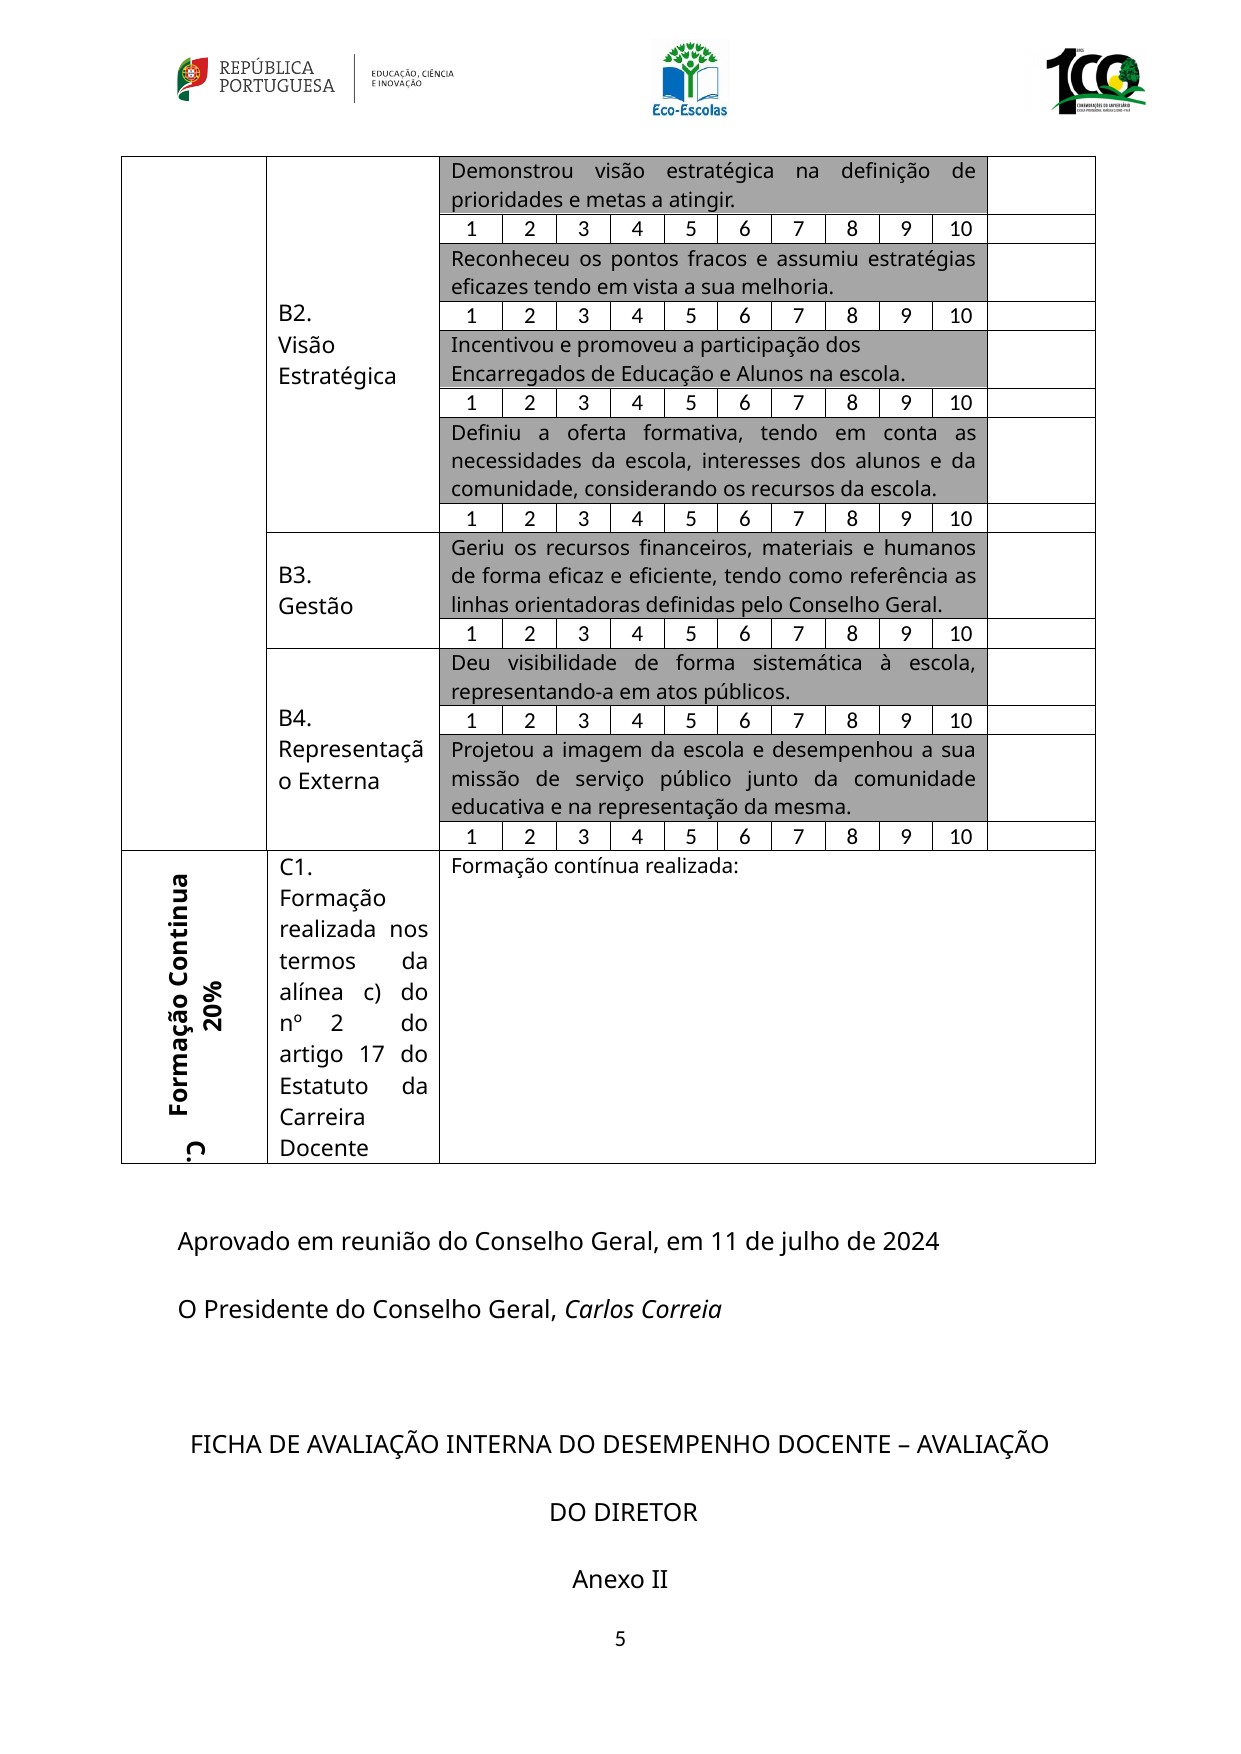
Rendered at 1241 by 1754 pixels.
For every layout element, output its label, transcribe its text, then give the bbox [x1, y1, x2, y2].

text O Presidente do Conselho Geral, Carlos Correia [177, 1291, 1063, 1325]
table_cell 8 [826, 215, 879, 243]
table_cell 5 [665, 822, 717, 850]
table_cell [988, 533, 1095, 618]
table_cell 5 [665, 706, 717, 734]
table_cell 8 [826, 619, 879, 647]
table_cell 4 [611, 389, 664, 417]
table_cell 6 [718, 389, 771, 417]
table_cell 4 [611, 822, 664, 850]
table_cell 1 [440, 302, 502, 329]
table_cell Geriu os recursos financeiros, materiais e humanos de forma eficaz e eficiente, tendo como referência as linhas orientadoras definidas pelo Conselho Geral. [440, 533, 987, 618]
table_cell Formação Continua 20% [122, 851, 267, 1163]
table_cell 5 [665, 302, 717, 329]
table_cell Definiu a oferta formativa, tendo em conta as necessidades da escola, interesses dos alunos e da comunidade, considerando os recursos da escola. [440, 418, 987, 503]
table_cell 10 [933, 302, 987, 329]
picture [177, 54, 454, 103]
text DO DIRETOR [177, 1494, 1063, 1528]
picture [1023, 47, 1152, 118]
table_cell 5 [665, 504, 717, 532]
table_cell 8 [826, 389, 879, 417]
table_cell 5 [665, 389, 717, 417]
table_cell 7 [772, 619, 825, 647]
table_cell 7 [772, 389, 825, 417]
table_cell 2 [503, 302, 556, 329]
table_cell 7 [772, 504, 825, 532]
table_cell [988, 215, 1095, 243]
table_cell 5 [665, 215, 717, 243]
table_cell Incentivou e promoveu a participação dos Encarregados de Educação e Alunos na escola. [440, 331, 987, 387]
table_cell [988, 504, 1095, 532]
text Anexo II [177, 1562, 1063, 1596]
table_cell 9 [880, 706, 932, 734]
table_cell 7 [772, 215, 825, 243]
table_cell 7 [772, 822, 825, 850]
table_cell 4 [611, 215, 664, 243]
table_cell 4 [611, 706, 664, 734]
table_cell [988, 619, 1095, 647]
table_cell 2 [503, 822, 556, 850]
table_cell [988, 244, 1095, 301]
text FICHA DE AVALIAÇÃO INTERNA DO DESEMPENHO DOCENTE – AVALIAÇÃO [177, 1427, 1063, 1461]
table_cell 10 [933, 706, 987, 734]
table_cell 4 [611, 619, 664, 647]
table_cell 9 [880, 389, 932, 417]
text Aprovado em reunião do Conselho Geral, em 11 de julho de 2024 [177, 1224, 1063, 1258]
table_cell 8 [826, 822, 879, 850]
table_cell Formação contínua realizada: [440, 851, 1095, 1163]
table_cell 6 [718, 302, 771, 329]
table_cell 4 [611, 504, 664, 532]
table_cell B4. Representação Externa [267, 649, 439, 850]
table_cell B2. Visão Estratégica [267, 157, 439, 532]
table_cell 5 [665, 619, 717, 647]
table_cell 1 [440, 706, 502, 734]
table_cell 7 [772, 706, 825, 734]
table_cell 1 [440, 822, 502, 850]
table_cell 10 [933, 504, 987, 532]
table_cell [988, 706, 1095, 734]
picture [650, 39, 730, 118]
table_cell [988, 389, 1095, 417]
table_cell 10 [933, 619, 987, 647]
table_cell 9 [880, 619, 932, 647]
table_cell 6 [718, 215, 771, 243]
table_cell 8 [826, 302, 879, 329]
table_cell 10 [933, 822, 987, 850]
table_cell [988, 735, 1095, 821]
table_cell 3 [557, 706, 610, 734]
table_cell 6 [718, 619, 771, 647]
table_cell 4 [611, 302, 664, 329]
table_cell 9 [880, 302, 932, 329]
table_cell 10 [933, 215, 987, 243]
table_cell [988, 418, 1095, 503]
table_cell 3 [557, 619, 610, 647]
table_cell Projetou a imagem da escola e desempenhou a sua missão de serviço público junto da comunidade educativa e na representação da mesma. [440, 735, 987, 821]
table_cell 2 [503, 619, 556, 647]
table_cell 6 [718, 822, 771, 850]
table_cell [988, 331, 1095, 387]
table_cell C1. Formação realizada nos termos da alínea c) do nº 2 do artigo 17 do Estatuto da Carreira Docente [268, 851, 439, 1163]
table_cell Deu visibilidade de forma sistemática à escola, representando-a em atos públicos. [791, 649, 987, 705]
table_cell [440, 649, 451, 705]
table_cell 9 [880, 215, 932, 243]
table_cell 6 [718, 504, 771, 532]
table_cell 1 [440, 389, 502, 417]
table_cell [988, 822, 1095, 850]
table_cell 9 [880, 822, 932, 850]
table_cell 6 [718, 706, 771, 734]
table_cell 7 [772, 302, 825, 329]
table_cell Demonstrou visão estratégica na definição de prioridades e metas a atingir. [440, 157, 987, 213]
table_cell [988, 157, 1095, 213]
table_cell 2 [503, 389, 556, 417]
table_cell 9 [880, 504, 932, 532]
table_cell 1 [440, 504, 502, 532]
table_cell B3. Gestão [267, 533, 439, 647]
table_cell 3 [557, 389, 610, 417]
table_cell 1 [440, 215, 502, 243]
table_cell 3 [557, 302, 610, 329]
table_cell 10 [933, 389, 987, 417]
table_cell 1 [440, 619, 502, 647]
table_cell 2 [503, 504, 556, 532]
table_cell [988, 649, 1095, 705]
table_cell 2 [503, 215, 556, 243]
table_cell Reconheceu os pontos fracos e assumiu estratégias eficazes tendo em vista a sua melhoria. [440, 244, 987, 301]
table_cell 8 [826, 706, 879, 734]
table_cell 8 [826, 504, 879, 532]
table_cell 3 [557, 504, 610, 532]
table_cell [988, 302, 1095, 329]
table_cell 3 [557, 822, 610, 850]
table_cell 3 [557, 215, 610, 243]
table_cell 2 [503, 706, 556, 734]
